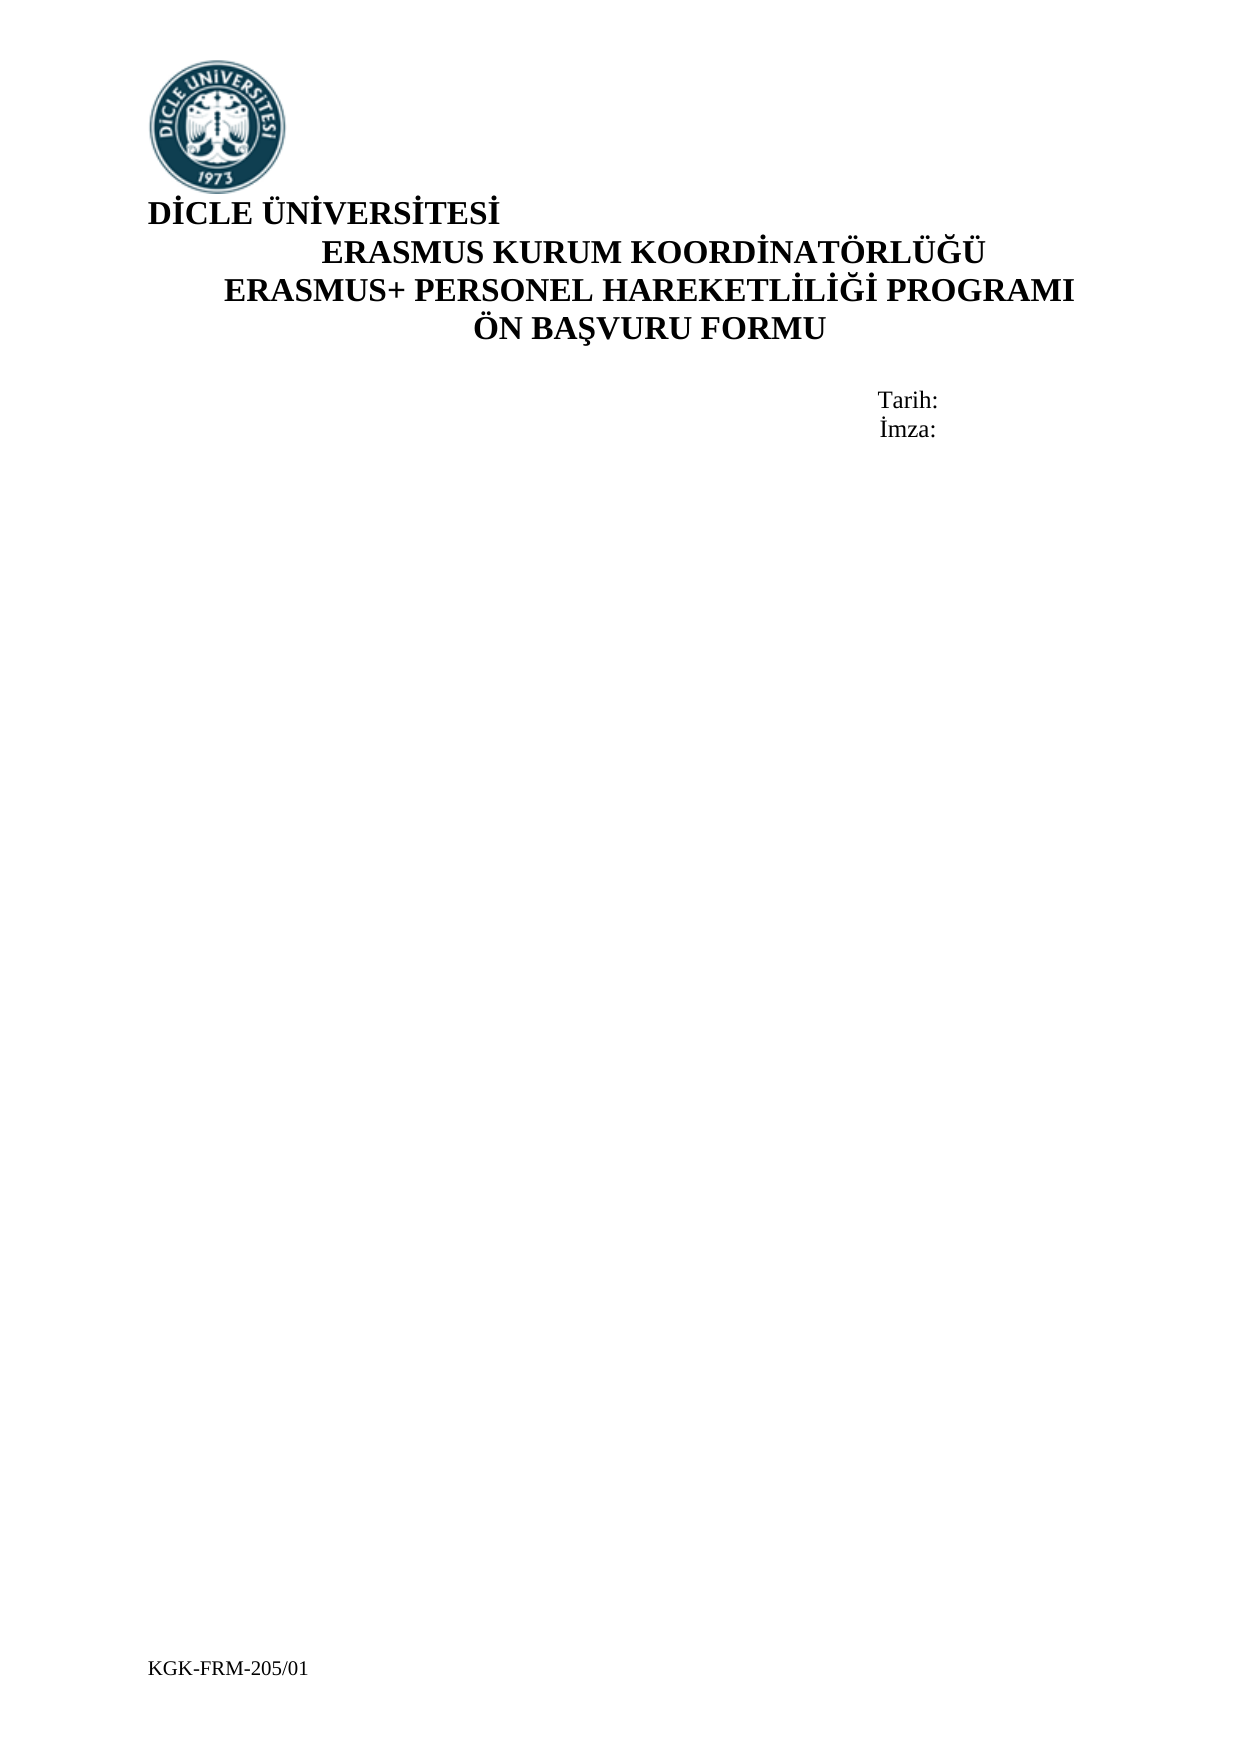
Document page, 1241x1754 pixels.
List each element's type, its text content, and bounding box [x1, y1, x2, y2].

text Tarih: [590, 385, 1152, 414]
text İmza: [590, 414, 1152, 443]
picture [147, 59, 287, 194]
